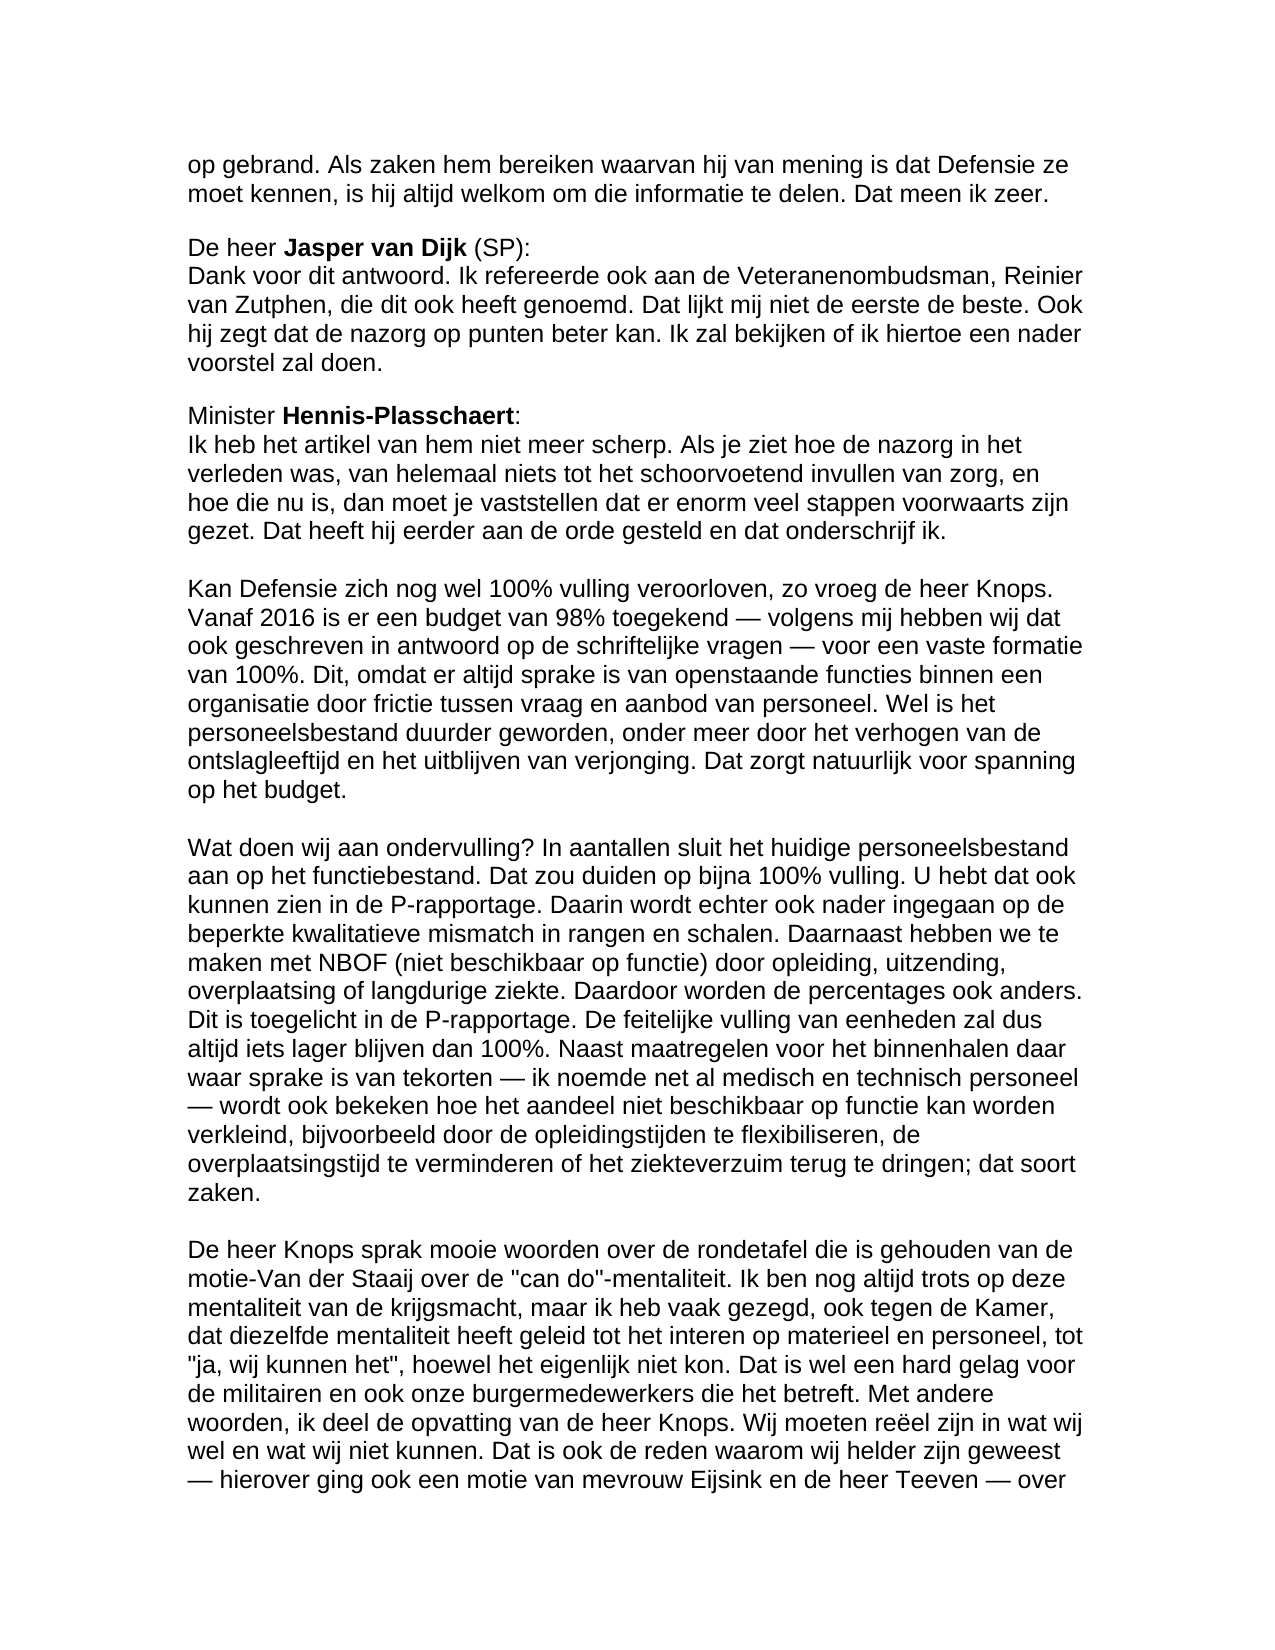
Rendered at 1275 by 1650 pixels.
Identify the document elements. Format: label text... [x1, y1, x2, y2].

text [187, 150, 1087, 207]
text De heer Jasper van Dijk (SP): Dank voor dit antwoord. Ik refereerde ook aan de Veteranenombudsman, Reinier van Zutphen, die dit ook heeft genoemd. Dat lijkt mij niet de eerste de beste. Ook hij zegt dat de nazorg op punten beter kan. Ik zal bekijken of ik hiertoe een nader voorstel zal doen. [187, 232, 1087, 376]
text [187, 401, 1087, 1494]
